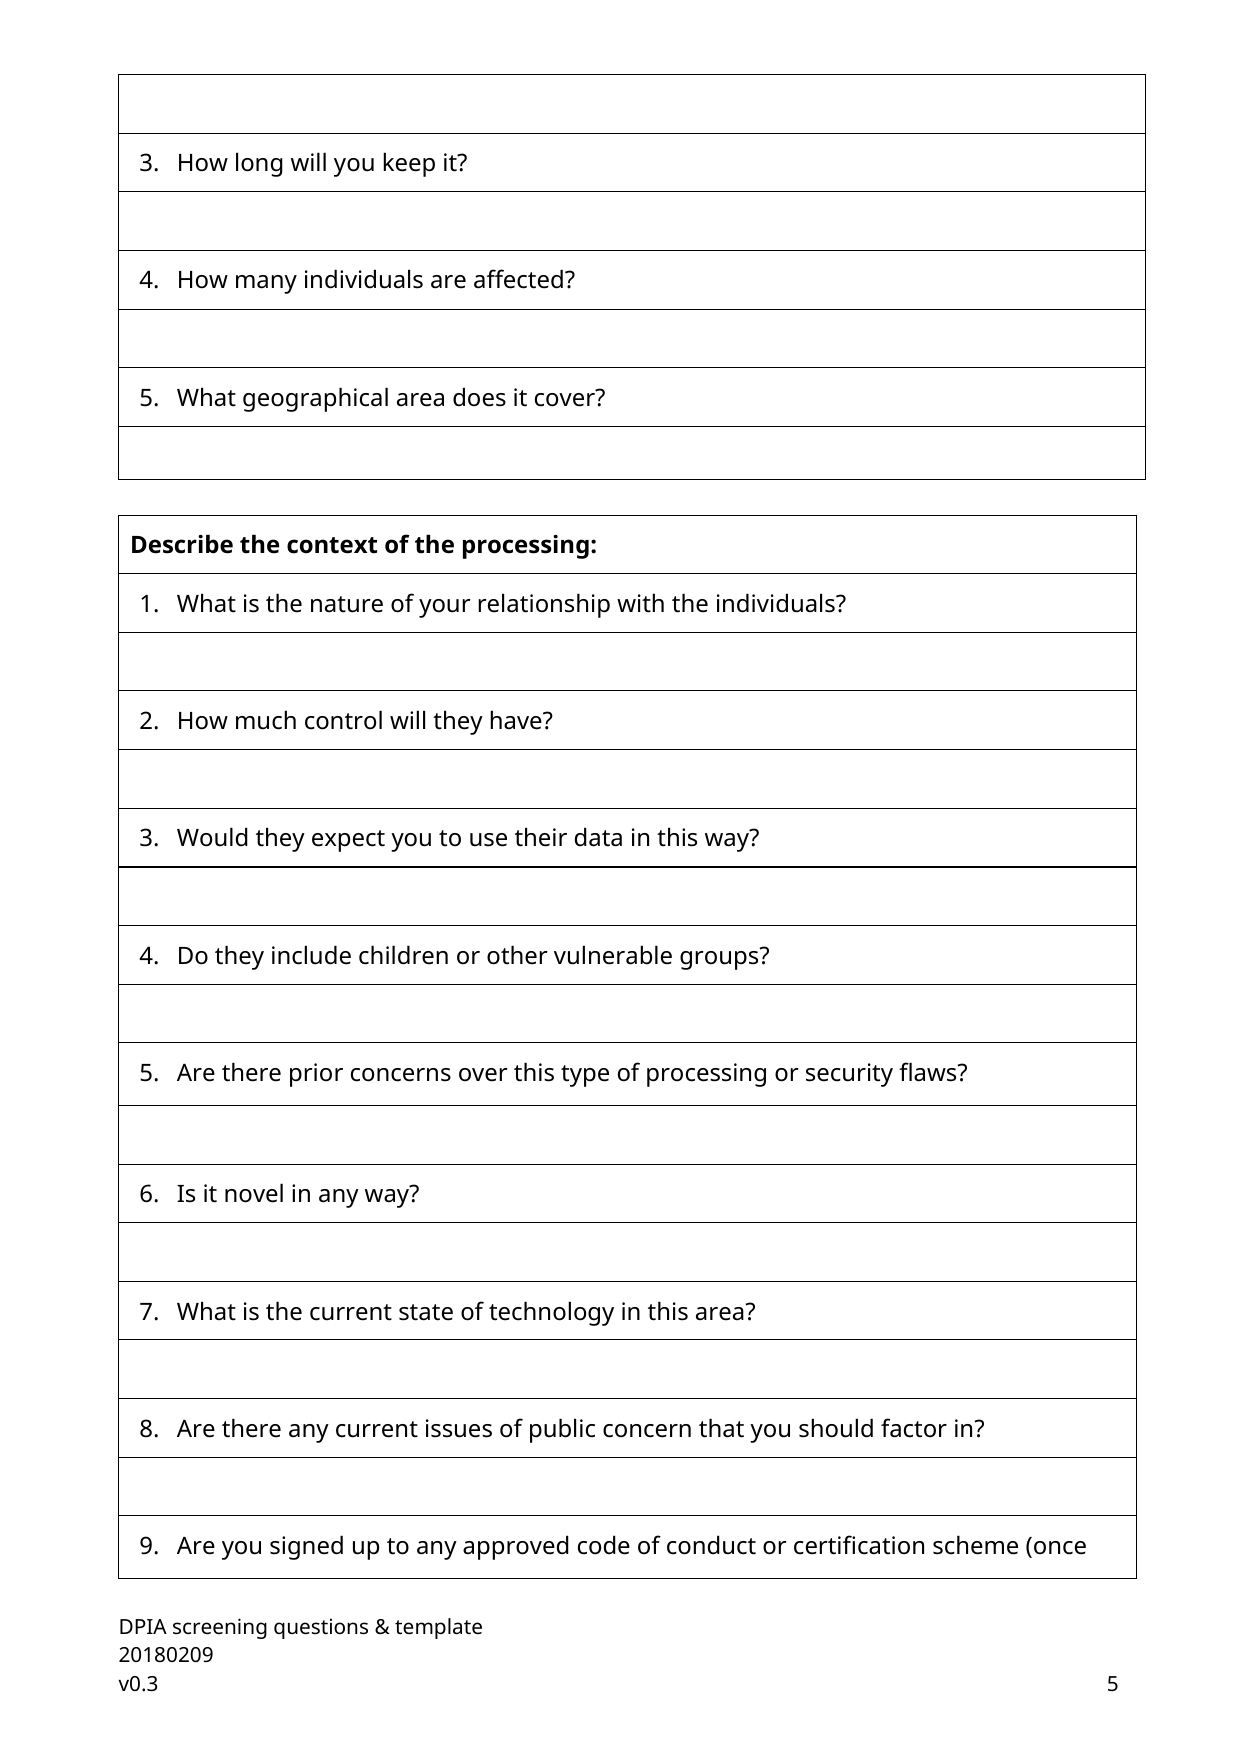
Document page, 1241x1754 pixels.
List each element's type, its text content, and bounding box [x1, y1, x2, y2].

table_cell What geographical area does it cover? [119, 368, 1145, 426]
table_cell How long will you keep it? [119, 134, 1145, 191]
table_cell Are there any current issues of public concern that you should factor in? [119, 1399, 1136, 1457]
table_cell [119, 1458, 1136, 1515]
table_cell Would they expect you to use their data in this way? [119, 809, 1136, 866]
table_cell How many individuals are affected? [119, 251, 1145, 308]
table_cell Is it novel in any way? [119, 1165, 1136, 1222]
table_cell [119, 75, 1145, 132]
table_cell Are there prior concerns over this type of processing or security flaws? [119, 1043, 1136, 1105]
table_cell [119, 1106, 1136, 1163]
table_cell Do they include children or other vulnerable groups? [119, 926, 1136, 984]
table_header Describe the context of the processing: [119, 516, 1136, 573]
table_cell [119, 985, 1136, 1042]
table_cell [119, 1223, 1136, 1281]
table_cell [119, 1340, 1136, 1398]
table_cell What is the current state of technology in this area? [119, 1282, 1136, 1339]
table_cell What is the nature of your relationship with the individuals? [119, 574, 1136, 632]
table_cell [119, 427, 1145, 479]
table_cell [119, 633, 1136, 690]
table_cell [119, 868, 1136, 925]
table_cell [119, 192, 1145, 250]
table_cell How much control will they have? [119, 691, 1136, 749]
table_cell [119, 310, 1145, 367]
table_cell [119, 750, 1136, 808]
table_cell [119, 1516, 1136, 1578]
